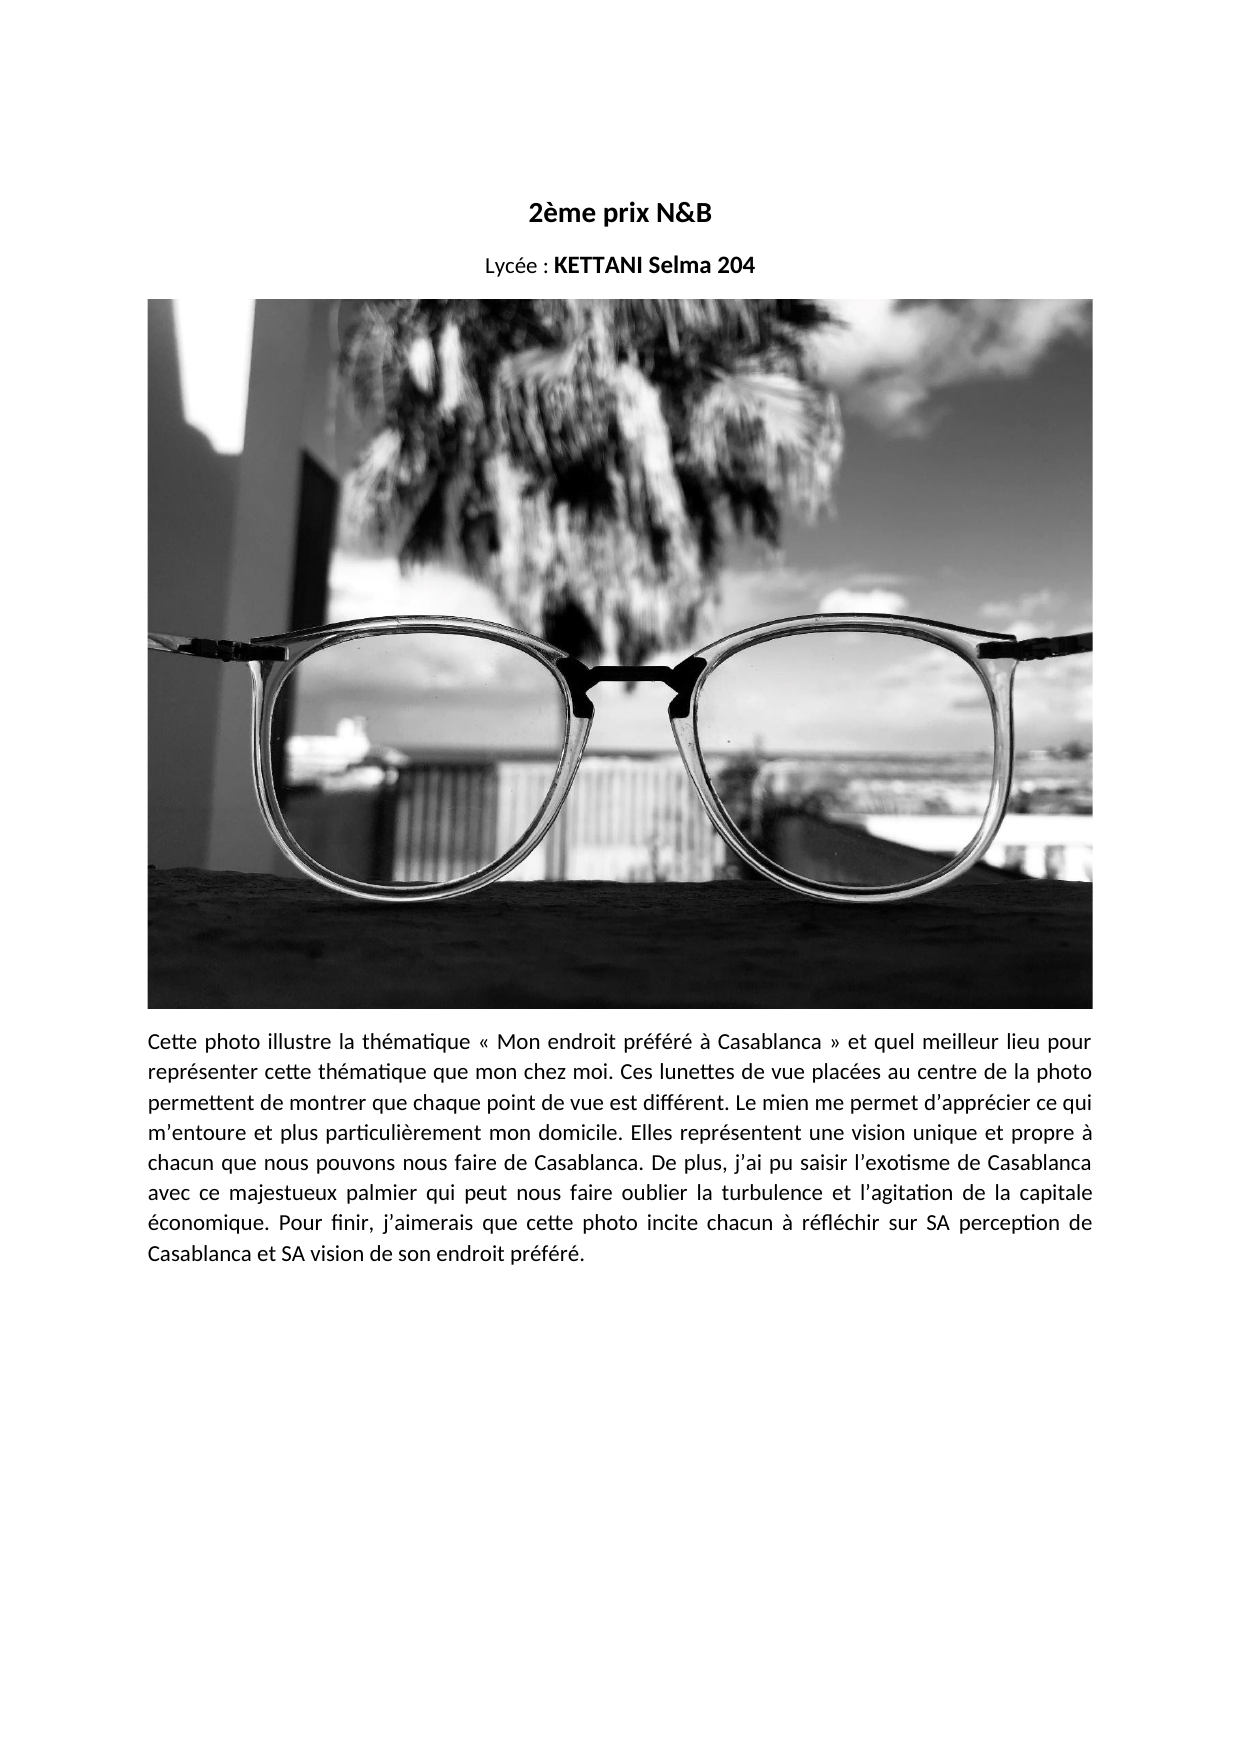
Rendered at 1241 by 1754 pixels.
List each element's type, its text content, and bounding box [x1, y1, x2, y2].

text Lycée : KETTANI Selma 204 [148, 249, 1093, 280]
picture [147, 299, 1093, 1009]
text 2ème prix N&B [148, 194, 1093, 230]
text Cette photo illustre la thématique « Mon endroit préféré à Casablanca » et quel meilleur lieu pour représenter cette thématique que mon chez moi. Ces lunettes de vue placées au centre de la photo permettent de montrer que chaque point de vue est différent. Le mien me permet d’apprécier ce qui m’entoure et plus particulièrement mon domicile. Elles représentent une vision unique et propre à chacun que nous pouvons nous faire de Casablanca. De plus, j’ai pu saisir l’exotisme de Casablanca avec ce majestueux palmier qui peut nous faire oublier la turbulence et l’agitation de la capitale économique. Pour finir, j’aimerais que cette photo incite chacun à réfléchir sur SA perception de Casablanca et SA vision de son endroit préféré. [148, 1027, 1093, 1267]
